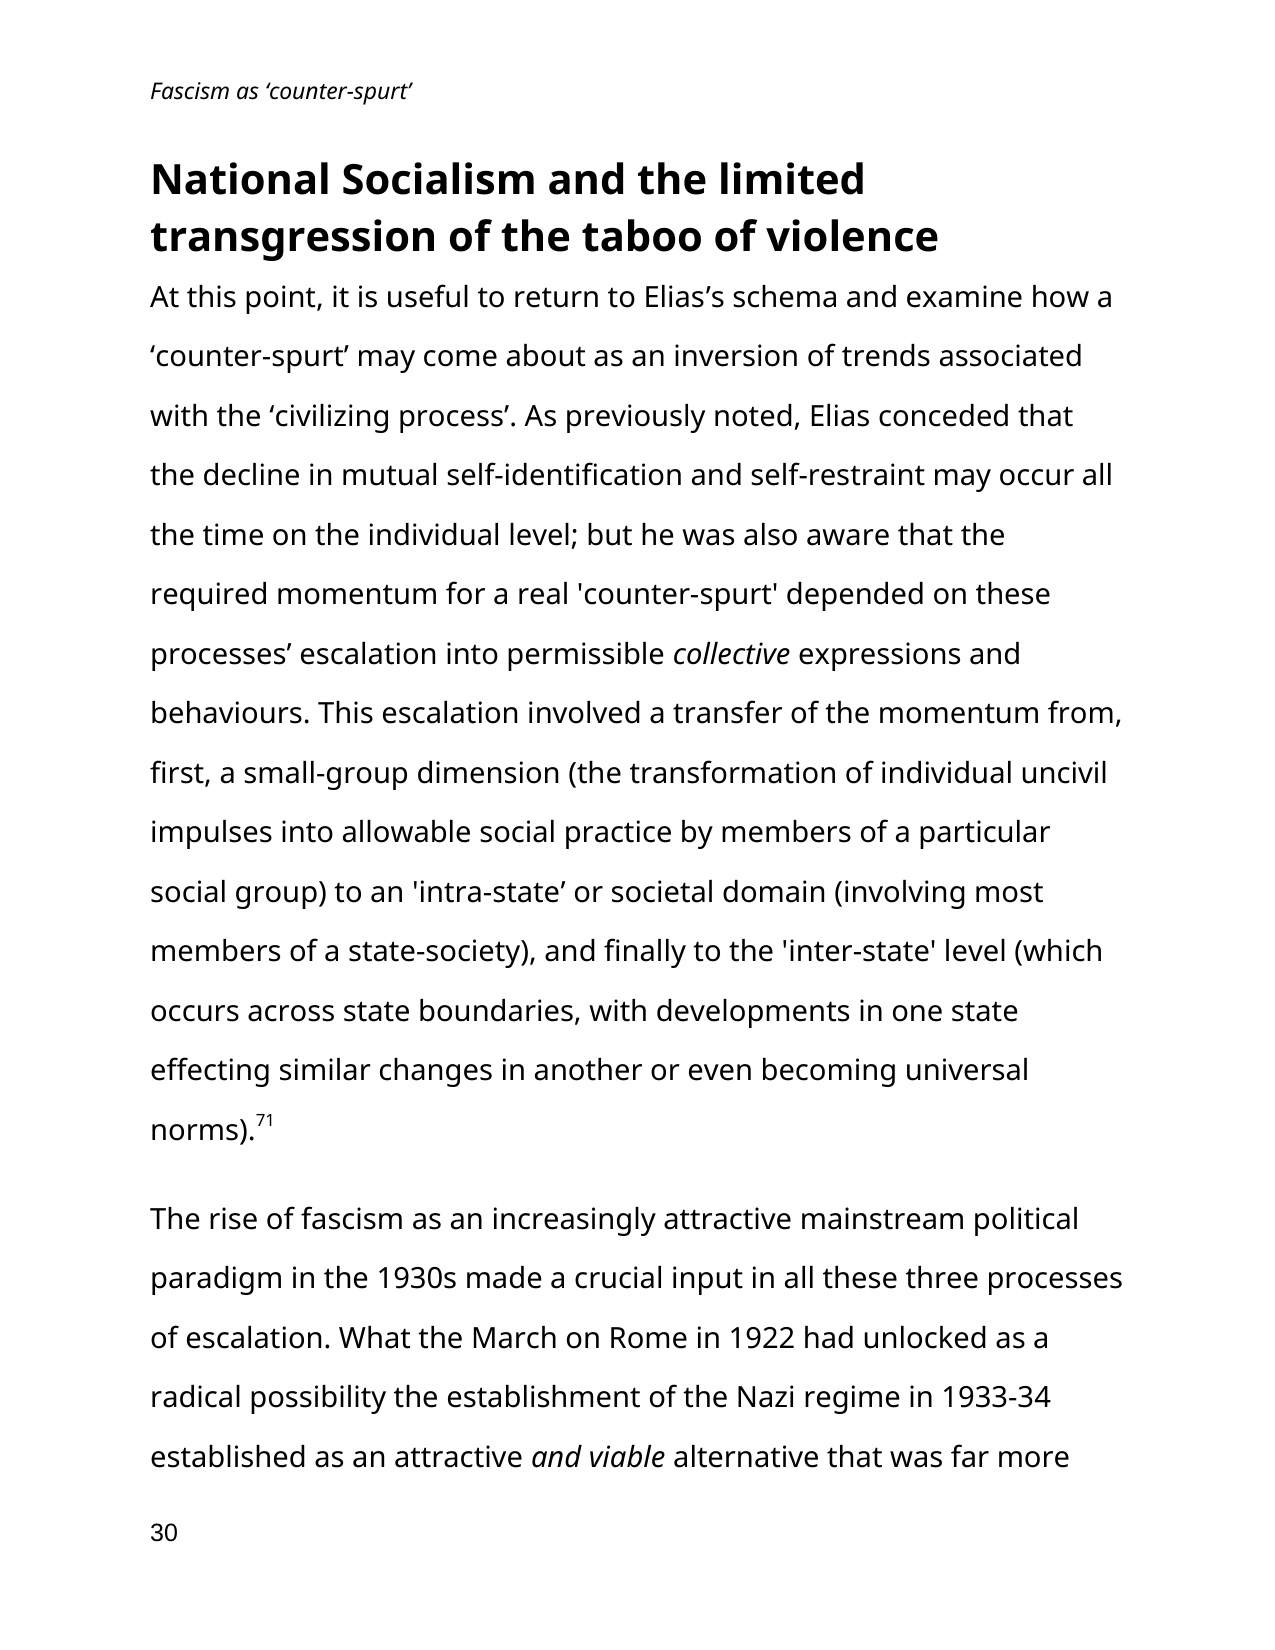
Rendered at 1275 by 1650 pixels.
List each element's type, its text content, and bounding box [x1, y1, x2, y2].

subtitle National Socialism and the limited transgression of the taboo of violence [150, 150, 1125, 263]
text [150, 1198, 1125, 1476]
text At this point, it is useful to return to Elias’s schema and examine how a ‘counter-spurt’ may come about as an inversion of trends associated with the ‘civilizing process’. As previously noted, Elias conceded that the decline in mutual self-identification and self-restraint may occur all the time on the individual level; but he was also aware that the required momentum for a real 'counter-spurt' depended on these processes’ escalation into permissible collective expressions and behaviours. This escalation involved a transfer of the momentum from, first, a small-group dimension (the transformation of individual uncivil impulses into allowable social practice by members of a particular social group) to an 'intra-state’ or societal domain (involving most members of a state-society), and finally to the 'inter-state' level (which occurs across state boundaries, with developments in one state effecting similar changes in another or even becoming universal norms). [150, 276, 1125, 1148]
